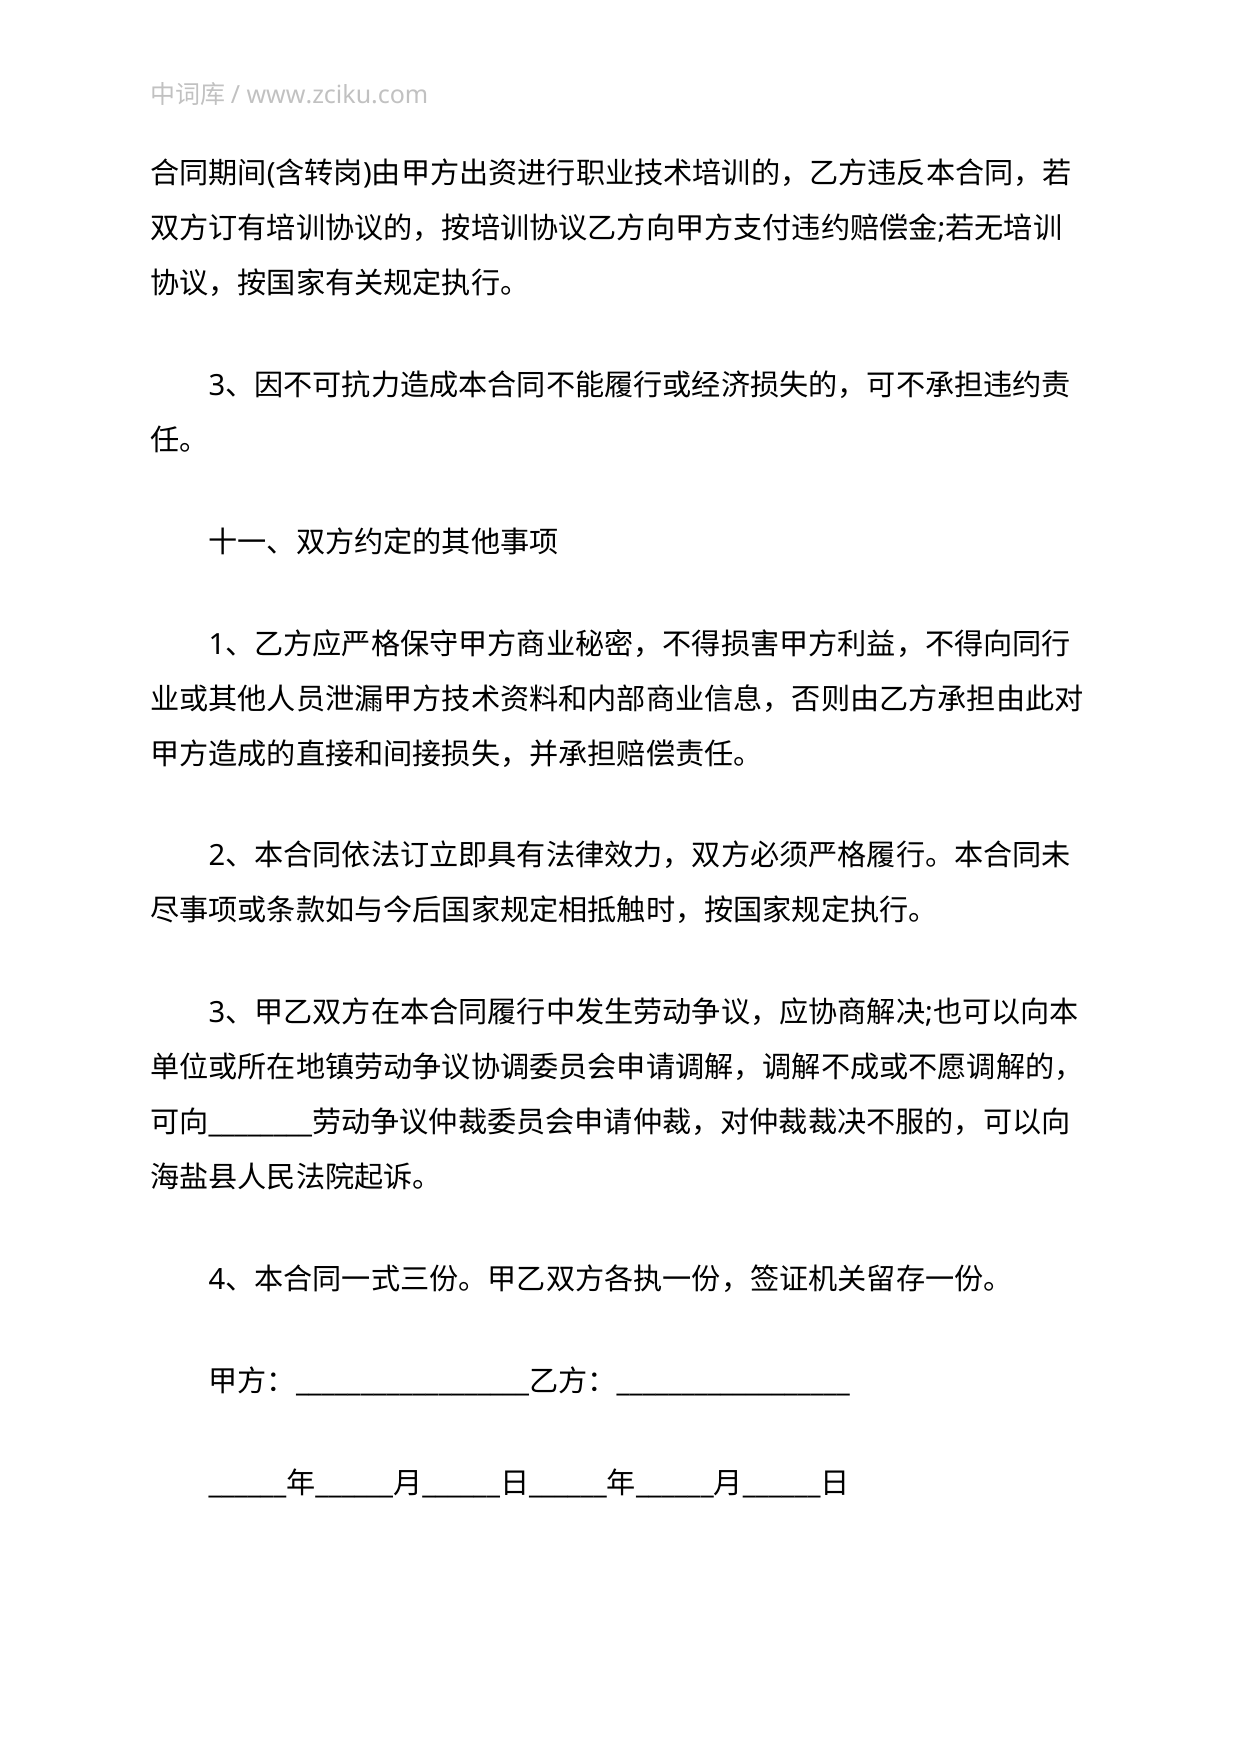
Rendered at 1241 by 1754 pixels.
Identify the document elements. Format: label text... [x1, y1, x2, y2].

text ______年______月______日______年______月______日 [150, 1459, 1090, 1502]
text 1、乙方应严格保守甲方商业秘密，不得损害甲方利益，不得向同行业或其他人员泄漏甲方技术资料和内部商业信息，否则由乙方承担由此对甲方造成的直接和间接损失，并承担赔偿责任。 [150, 620, 1090, 772]
text 3、因不可抗力造成本合同不能履行或经济损失的，可不承担违约责任。 [150, 362, 1090, 459]
text 十一、双方约定的其他事项 [150, 518, 1090, 561]
text 甲方：__________________乙方：__________________ [150, 1357, 1090, 1400]
text 2、本合同依法订立即具有法律效力，双方必须严格履行。本合同未尽事项或条款如与今后国家规定相抵触时，按国家规定执行。 [150, 832, 1090, 929]
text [150, 150, 1090, 302]
text 3、甲乙双方在本合同履行中发生劳动争议，应协商解决;也可以向本单位或所在地镇劳动争议协调委员会申请调解，调解不成或不愿调解的，可向________劳动争议仲裁委员会申请仲裁，对仲裁裁决不服的，可以向海盐县人民法院起诉。 [150, 989, 1090, 1196]
text 4、本合同一式三份。甲乙双方各执一份，签证机关留存一份。 [150, 1255, 1090, 1298]
